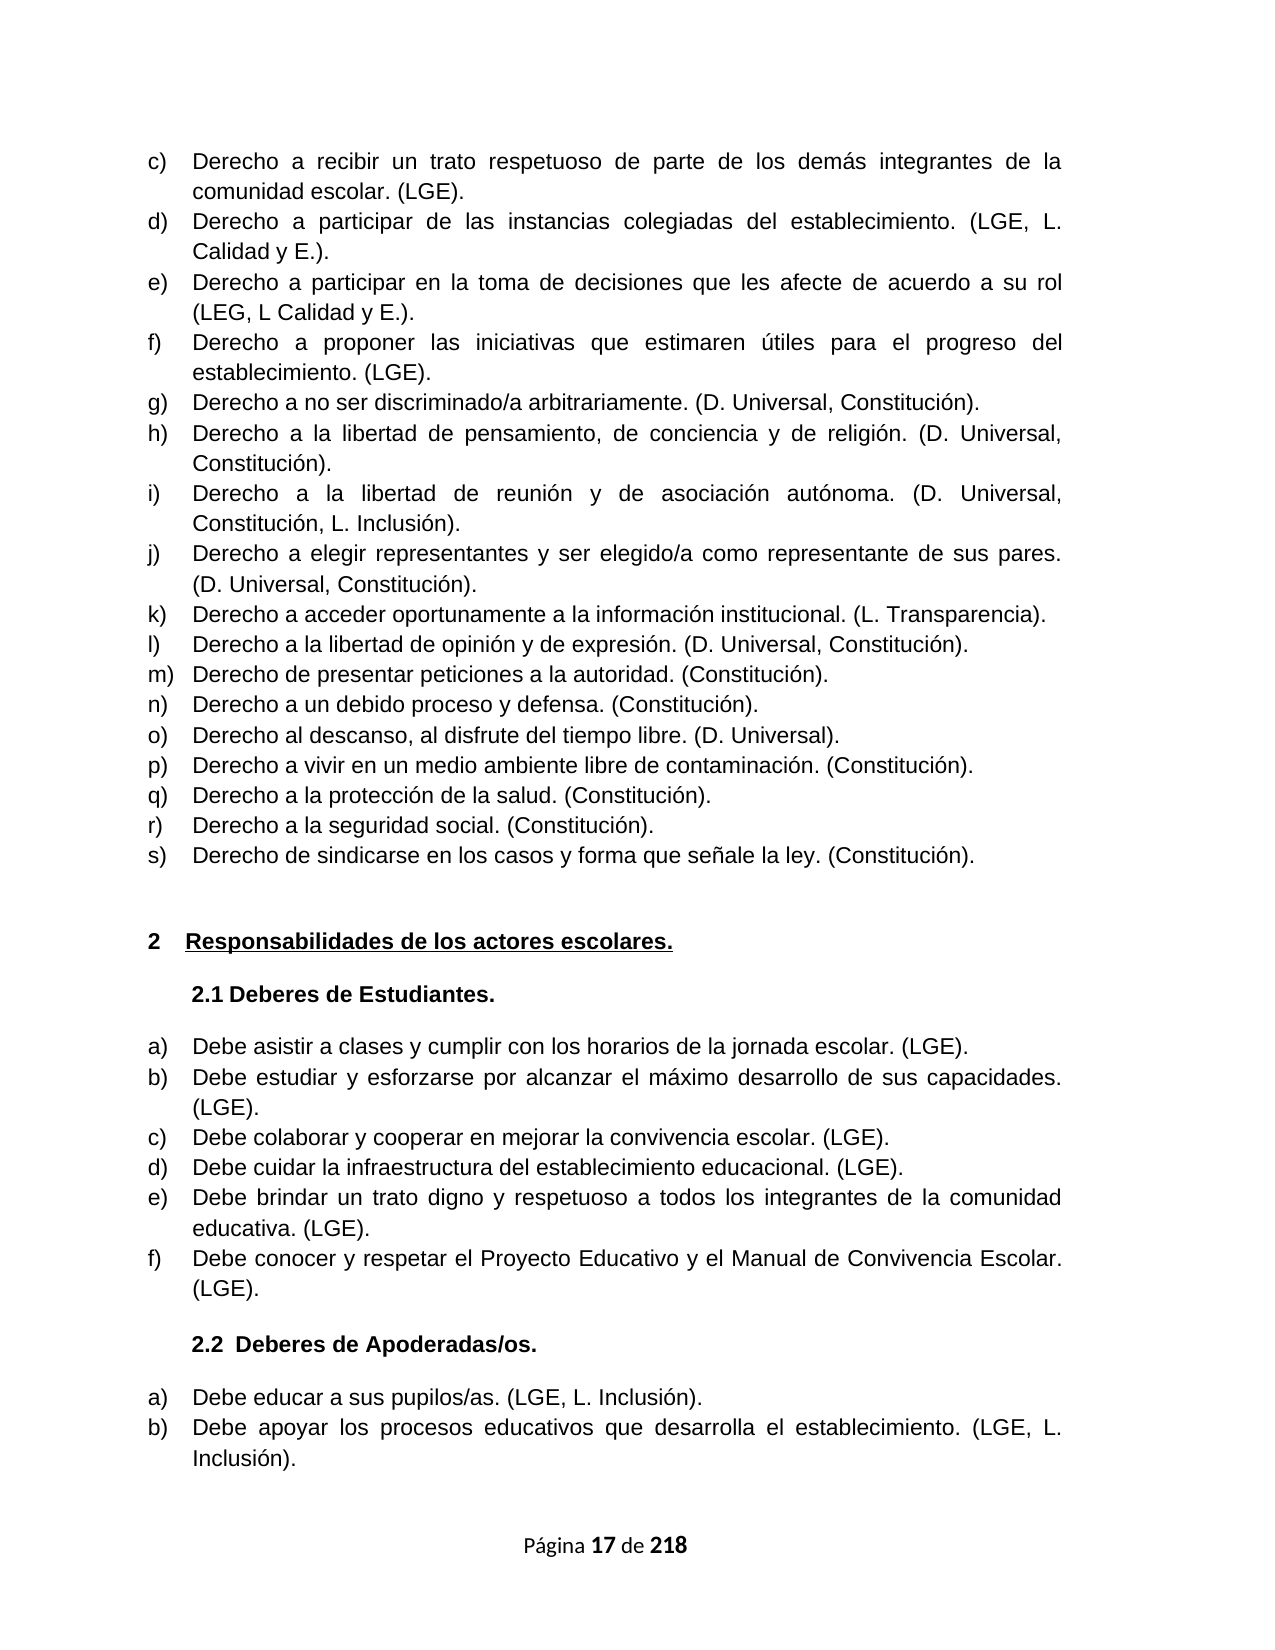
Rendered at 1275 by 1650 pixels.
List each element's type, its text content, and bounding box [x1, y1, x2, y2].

list Derecho a la seguridad social. (Constitución). [148, 812, 1063, 838]
list Derecho a elegir representantes y ser elegido/a como representante de sus pares. (D. Universal, Constitución). [148, 540, 1063, 597]
list Derecho a vivir en un medio ambiente libre de contaminación. (Constitución). [148, 752, 1063, 778]
list Debe estudiar y esforzarse por alcanzar el máximo desarrollo de sus capacidades. (LGE). [148, 1063, 1063, 1120]
list Derecho a proponer las iniciativas que estimaren útiles para el progreso del establecimiento. (LGE). [148, 329, 1063, 385]
list Debe educar a sus pupilos/as. (LGE, L. Inclusión). [148, 1384, 1063, 1411]
list Debe cuidar la infraestructura del establecimiento educacional. (LGE). [148, 1154, 1063, 1180]
list Deberes de Estudiantes. [191, 981, 1063, 1007]
list Debe conocer y respetar el Proyecto Educativo y el Manual de Convivencia Escolar. (LGE). [148, 1245, 1063, 1301]
list Derecho a participar en la toma de decisiones que les afecte de acuerdo a su rol (LEG, L Calidad y E.). [148, 268, 1063, 325]
list Derecho a la libertad de opinión y de expresión. (D. Universal, Constitución). [148, 631, 1063, 657]
list Derecho a acceder oportunamente a la información institucional. (L. Transparencia). [148, 601, 1063, 627]
list Debe brindar un trato digno y respetuoso a todos los integrantes de la comunidad educativa. (LGE). [148, 1184, 1063, 1241]
list Derecho a la libertad de reunión y de asociación autónoma. (D. Universal, Constitución, L. Inclusión). [148, 480, 1063, 536]
list Derecho a un debido proceso y defensa. (Constitución). [148, 691, 1063, 718]
list Responsabilidades de los actores escolares. [148, 928, 1063, 954]
list Derecho a no ser discriminado/a arbitrariamente. (D. Universal, Constitución). [148, 389, 1063, 416]
list Derecho a la protección de la salud. (Constitución). [148, 782, 1063, 808]
list Debe apoyar los procesos educativos que desarrolla el establecimiento. (LGE, L. Inclusión). [148, 1414, 1063, 1471]
list Derecho de presentar peticiones a la autoridad. (Constitución). [148, 661, 1063, 687]
list Debe colaborar y cooperar en mejorar la convivencia escolar. (LGE). [148, 1124, 1063, 1150]
list Derecho al descanso, al disfrute del tiempo libre. (D. Universal). [148, 722, 1063, 748]
list Derecho a la libertad de pensamiento, de conciencia y de religión. (D. Universal, Constitución). [148, 419, 1063, 476]
list Derecho a recibir un trato respetuoso de parte de los demás integrantes de la comunidad escolar. (LGE). [148, 148, 1063, 204]
list Debe asistir a clases y cumplir con los horarios de la jornada escolar. (LGE). [148, 1033, 1063, 1059]
list Derecho de sindicarse en los casos y forma que señale la ley. (Constitución). [148, 842, 1063, 869]
list Deberes de Apoderadas/os. [191, 1331, 1063, 1358]
list Derecho a participar de las instancias colegiadas del establecimiento. (LGE, L. Calidad y E.). [148, 208, 1063, 264]
